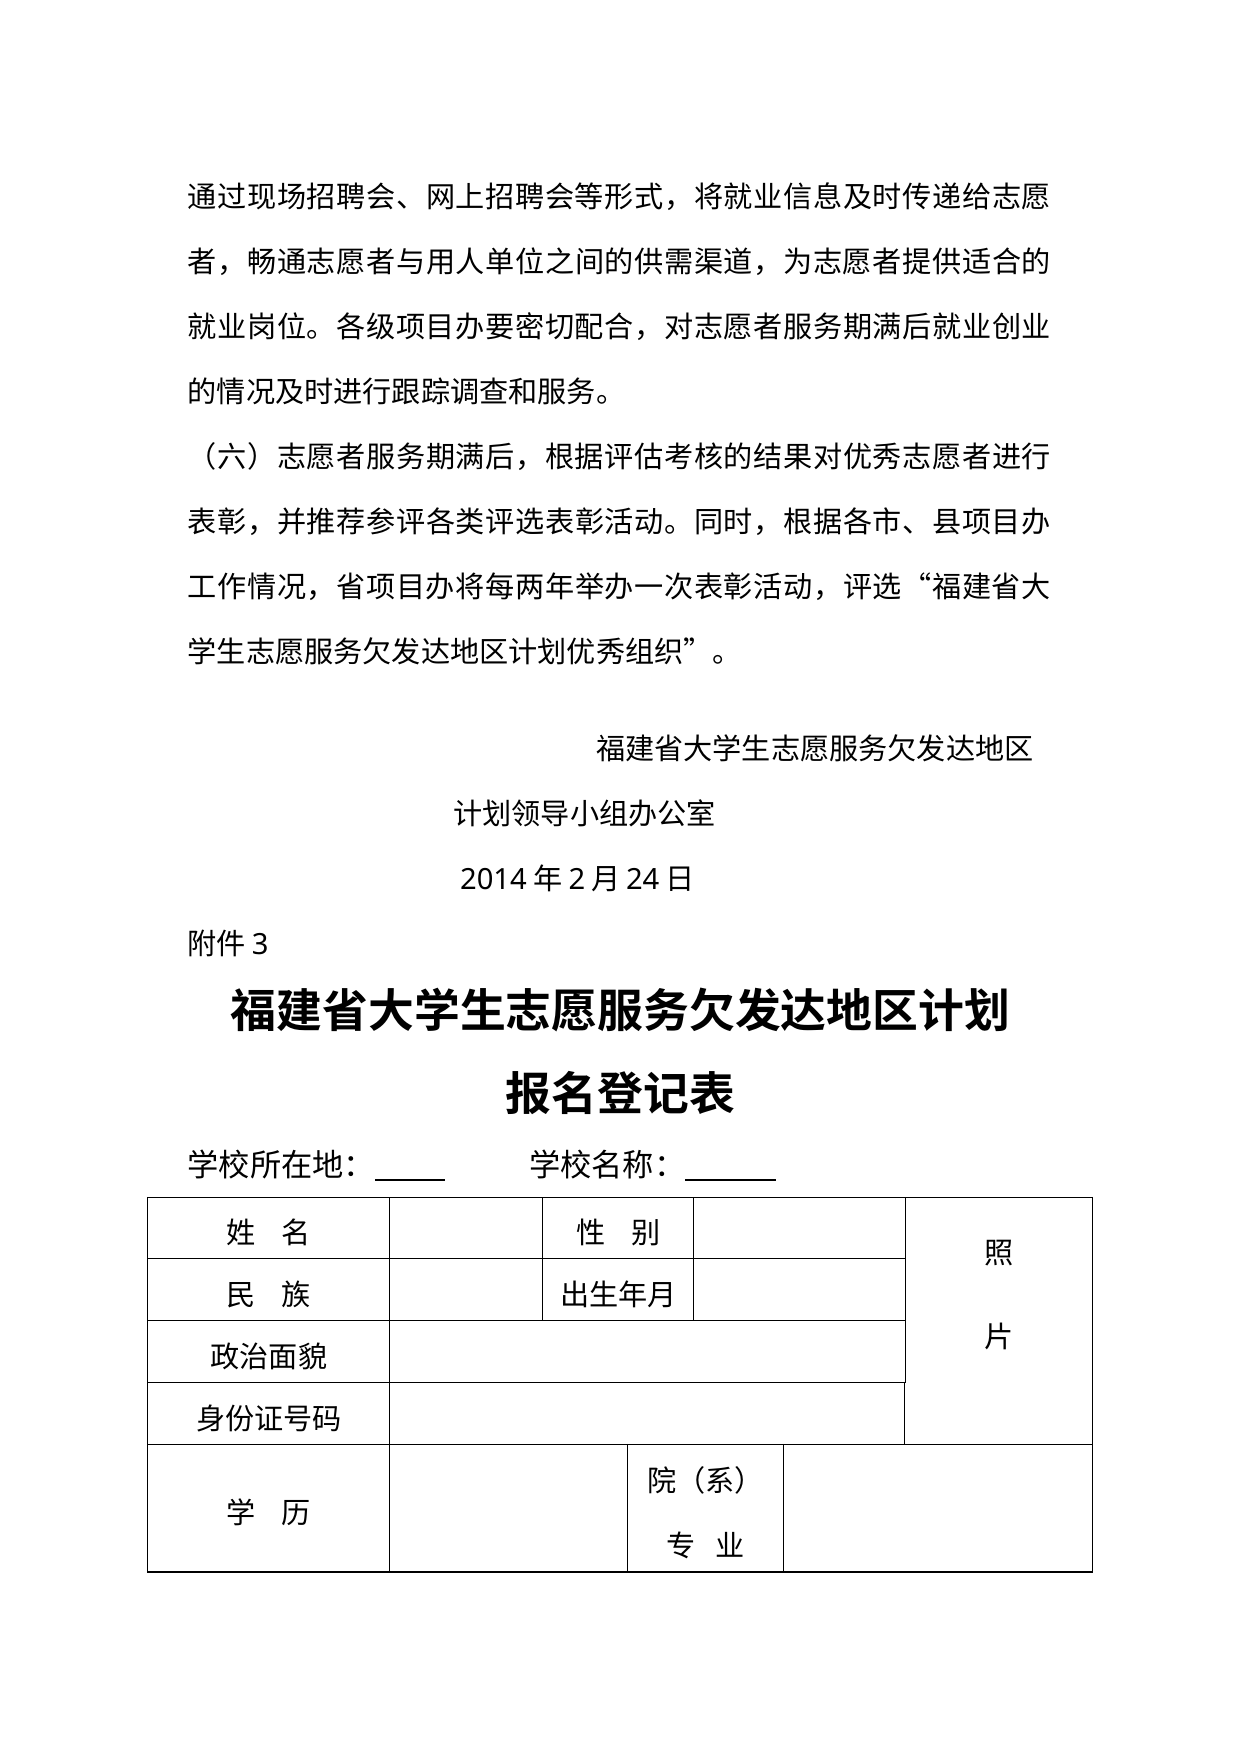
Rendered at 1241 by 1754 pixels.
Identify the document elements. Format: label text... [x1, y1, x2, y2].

table_cell [784, 1445, 1092, 1571]
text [187, 162, 1053, 422]
table_header 照 片 [906, 1198, 1092, 1382]
table_cell 学 历 [148, 1445, 389, 1571]
table_cell 出生年月 [543, 1259, 693, 1320]
table_header [390, 1198, 542, 1258]
table_cell [390, 1321, 905, 1382]
table_cell 院（系） 专 业 [628, 1445, 783, 1571]
text 2014年2月24日 [187, 844, 1053, 909]
table_cell 政治面貌 [148, 1321, 389, 1382]
text 报名登记表 [187, 1057, 1053, 1124]
text 学校所在地： 学校名称： [187, 1140, 1053, 1186]
text （六）志愿者服务期满后，根据评估考核的结果对优秀志愿者进行表彰，并推荐参评各类评选表彰活动。同时，根据各市、县项目办工作情况，省项目办将每两年举办一次表彰活动，评选“福建省大学生志愿服务欠发达地区计划优秀组织”。 [187, 422, 1053, 682]
table_header 姓 名 [148, 1198, 389, 1258]
text 福建省大学生志愿服务欠发达地区 [187, 714, 1053, 779]
table_cell 民 族 [148, 1259, 389, 1320]
table_header [694, 1198, 905, 1258]
text 附件3 [187, 909, 1053, 974]
table_cell [390, 1383, 904, 1444]
table_cell [390, 1445, 627, 1571]
table_header 性 别 [543, 1198, 693, 1258]
table_cell [694, 1259, 905, 1320]
table_cell 身份证号码 [148, 1383, 389, 1444]
text 计划领导小组办公室 [187, 779, 1053, 844]
table_cell [390, 1259, 542, 1320]
table_cell [905, 1382, 1092, 1444]
text 福建省大学生志愿服务欠发达地区计划 [187, 974, 1053, 1041]
